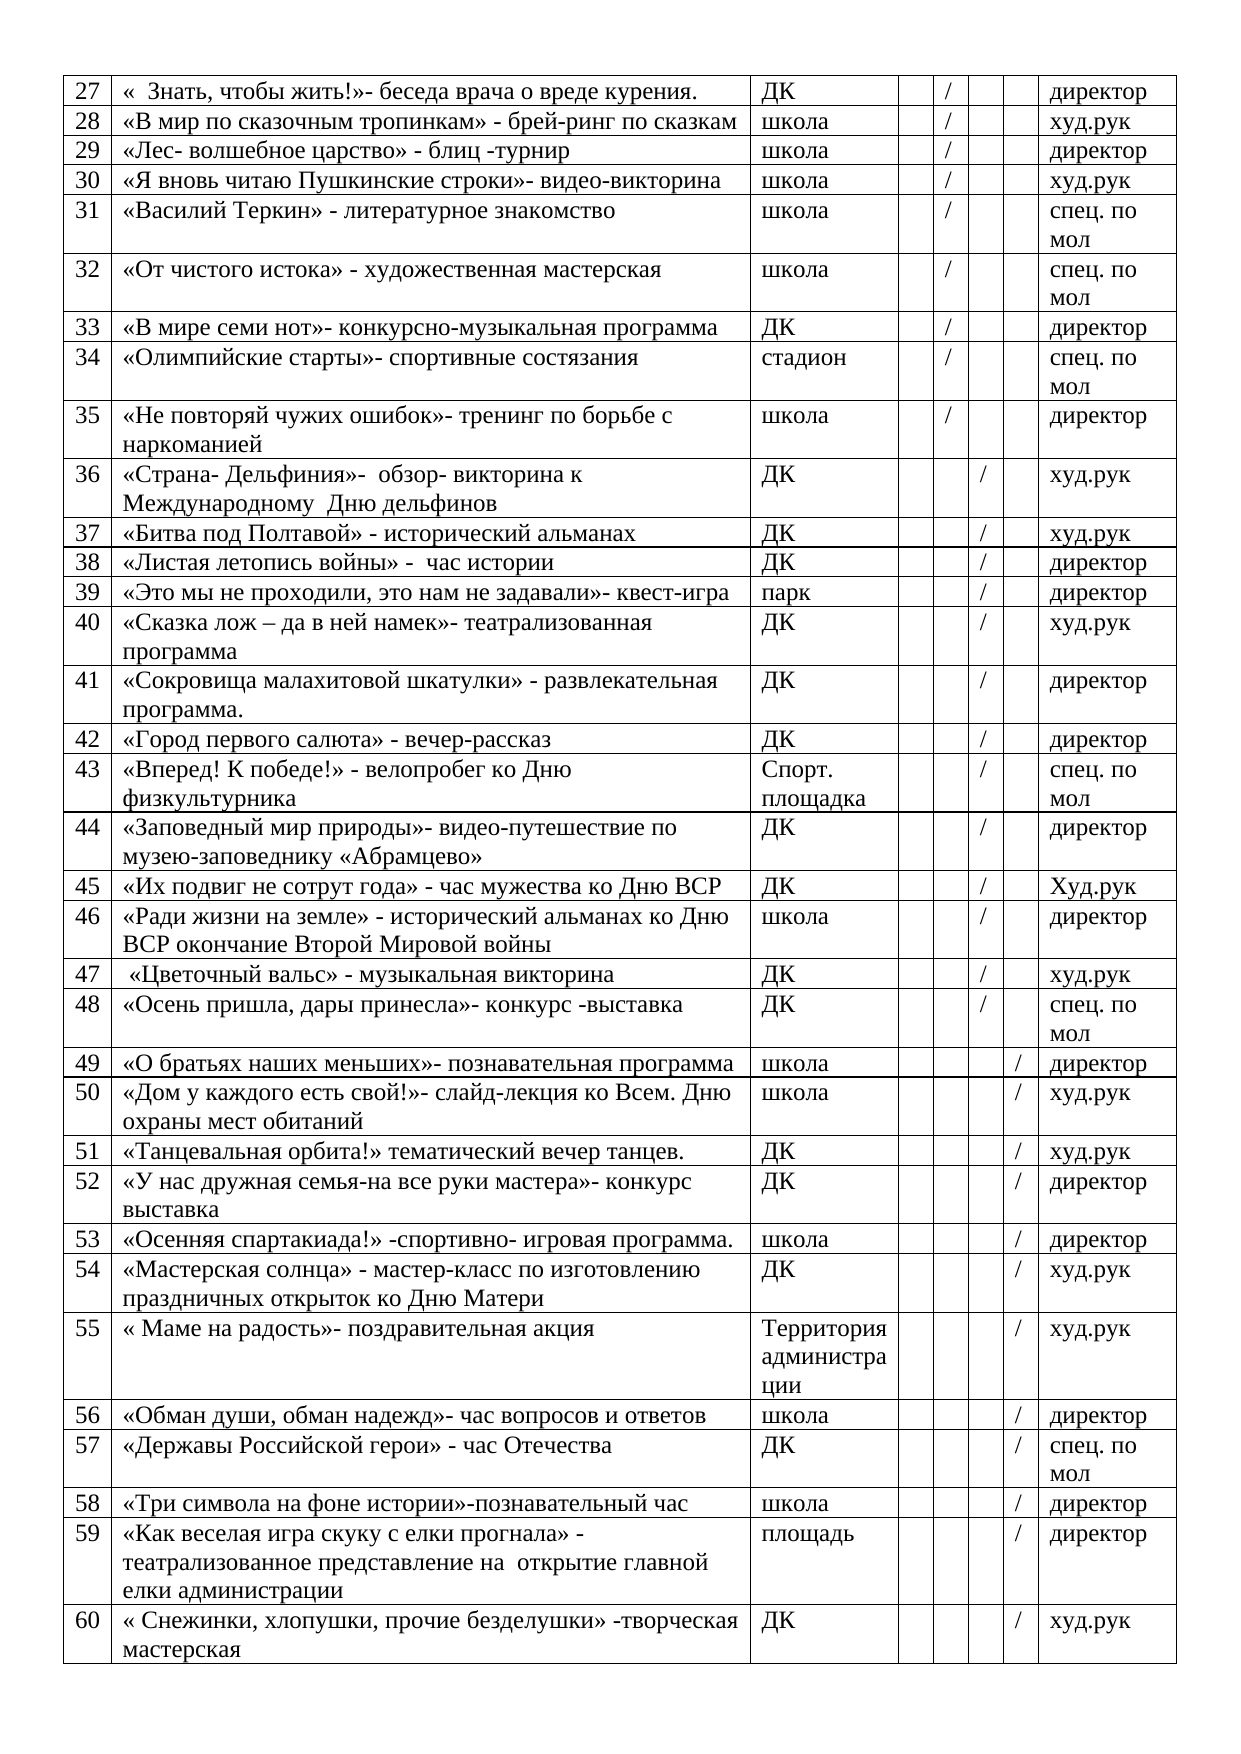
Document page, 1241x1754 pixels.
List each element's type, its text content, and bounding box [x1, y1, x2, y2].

table_cell 30 [64, 165, 111, 194]
table_cell [934, 1136, 968, 1165]
table_cell [1004, 312, 1038, 341]
table_cell 58 [64, 1488, 111, 1517]
table_cell «О братьях наших меньших»- познавательная программа [112, 1048, 750, 1076]
table_cell директор [1039, 76, 1176, 105]
table_cell спец. по мол [1039, 1430, 1176, 1487]
table_cell [934, 1430, 968, 1487]
table_cell / [1004, 1166, 1038, 1223]
table_cell 41 [64, 666, 111, 723]
table_cell [969, 1136, 1003, 1165]
table_cell 52 [64, 1166, 111, 1223]
table_cell [934, 754, 968, 811]
table_cell [899, 666, 933, 723]
table_cell «Мастерская солнца» - мастер-класс по изготовлению праздничных открыток ко Дню Матери [112, 1254, 750, 1312]
table_cell ДК [751, 1254, 898, 1312]
table_cell [899, 577, 933, 606]
table_cell [899, 959, 933, 988]
table_cell « Знать, чтобы жить!»- беседа врача о вреде курения. [112, 76, 750, 105]
table_cell ДК [751, 1430, 898, 1487]
table_cell директор [1039, 312, 1176, 341]
table_cell / [969, 518, 1003, 546]
table_cell « Снежинки, хлопушки, прочие безделушки» -творческая мастерская [112, 1605, 750, 1663]
table_cell 36 [64, 459, 111, 517]
table_cell [899, 254, 933, 311]
table_cell [969, 106, 1003, 134]
table_cell ДК [751, 989, 898, 1047]
table_cell школа [751, 1224, 898, 1253]
table_cell [899, 607, 933, 664]
table_cell [934, 1313, 968, 1399]
table_cell 56 [64, 1400, 111, 1429]
table_cell [1004, 754, 1038, 811]
table_cell «Три символа на фоне истории»-познавательный час [112, 1488, 750, 1517]
table_cell [1004, 401, 1038, 458]
table_cell [899, 813, 933, 870]
table_cell директор [1039, 1166, 1176, 1223]
table_cell 50 [64, 1078, 111, 1135]
table_cell ДК [751, 518, 898, 546]
table_cell [934, 1488, 968, 1517]
table_cell 55 [64, 1313, 111, 1399]
table_cell [934, 1400, 968, 1429]
table_cell худ.рук [1039, 459, 1176, 517]
table_cell [1004, 254, 1038, 311]
table_cell 42 [64, 724, 111, 753]
table_cell 44 [64, 813, 111, 870]
table_cell [969, 1430, 1003, 1487]
table_cell «Я вновь читаю Пушкинские строки»- видео-викторина [112, 165, 750, 194]
table_cell директор [1039, 724, 1176, 753]
table_cell [969, 165, 1003, 194]
table_cell стадион [751, 342, 898, 399]
table_cell ДК [751, 959, 898, 988]
table_cell «Сокровища малахитовой шкатулки» - развлекательная программа. [112, 666, 750, 723]
table_cell 39 [64, 577, 111, 606]
table_cell / [969, 813, 1003, 870]
table_cell / [969, 754, 1003, 811]
table_cell [934, 959, 968, 988]
table_cell «Осень пришла, дары принесла»- конкурс -выставка [112, 989, 750, 1047]
table_cell [1004, 959, 1038, 988]
table_cell Территория администра ции [751, 1313, 898, 1399]
table_cell [899, 1254, 933, 1312]
table_cell [899, 871, 933, 900]
table_cell [899, 1430, 933, 1487]
table_cell / [969, 959, 1003, 988]
table_cell [899, 1136, 933, 1165]
table_cell [934, 1078, 968, 1135]
table_cell директор [1039, 136, 1176, 164]
table_cell «Державы Российской герои» - час Отечества [112, 1430, 750, 1487]
table_cell «Дом у каждого есть свой!»- слайд-лекция ко Всем. Дню охраны мест обитаний [112, 1078, 750, 1135]
table_cell «В мир по сказочным тропинкам» - брей-ринг по сказкам [112, 106, 750, 134]
table_cell [1004, 106, 1038, 134]
table_cell «Не повторяй чужих ошибок»- тренинг по борьбе с наркоманией [112, 401, 750, 458]
table_cell [969, 1313, 1003, 1399]
table_cell [1004, 136, 1038, 164]
table_cell [899, 1605, 933, 1663]
table_cell [934, 518, 968, 546]
table_cell [969, 1166, 1003, 1223]
table_cell / [934, 76, 968, 105]
table_cell «Страна- Дельфиния»- обзор- викторина к Международному Дню дельфинов [112, 459, 750, 517]
table_cell спец. по мол [1039, 342, 1176, 399]
table_cell [934, 548, 968, 576]
table_cell 51 [64, 1136, 111, 1165]
table_cell [969, 1488, 1003, 1517]
table_cell 48 [64, 989, 111, 1047]
table_cell 59 [64, 1518, 111, 1604]
table_cell «Осенняя спартакиада!» -спортивно- игровая программа. [112, 1224, 750, 1253]
table_cell школа [751, 254, 898, 311]
table_cell / [969, 548, 1003, 576]
table_cell директор [1039, 1400, 1176, 1429]
table_cell / [969, 989, 1003, 1047]
table_cell «Как веселая игра скуку с елки прогнала» -театрализованное представление на открытие главной елки администрации [112, 1518, 750, 1604]
table_cell худ.рук [1039, 607, 1176, 664]
table_cell [1004, 76, 1038, 105]
table_cell директор [1039, 1048, 1176, 1076]
table_cell [969, 312, 1003, 341]
table_cell «Листая летопись войны» - час истории [112, 548, 750, 576]
table_cell худ.рук [1039, 1136, 1176, 1165]
table_cell школа [751, 106, 898, 134]
table_cell ДК [751, 1605, 898, 1663]
table_cell [1004, 724, 1038, 753]
table_cell ДК [751, 813, 898, 870]
table_cell 33 [64, 312, 111, 341]
table_cell ДК [751, 1166, 898, 1223]
table_cell [899, 724, 933, 753]
table_cell [899, 754, 933, 811]
table_cell « Маме на радость»- поздравительная акция [112, 1313, 750, 1399]
table_cell худ.рук [1039, 1254, 1176, 1312]
table_cell 40 [64, 607, 111, 664]
table_cell «Вперед! К победе!» - велопробег ко Дню физкультурника [112, 754, 750, 811]
table_cell / [934, 254, 968, 311]
table_cell школа [751, 195, 898, 253]
table_cell [899, 1078, 933, 1135]
table_cell [934, 1254, 968, 1312]
table_cell «В мире семи нот»- конкурсно-музыкальная программа [112, 312, 750, 341]
table_cell [934, 1166, 968, 1223]
table_cell 37 [64, 518, 111, 546]
table_cell «У нас дружная семья-на все руки мастера»- конкурс выставка [112, 1166, 750, 1223]
table_cell 32 [64, 254, 111, 311]
table_cell / [934, 312, 968, 341]
table_cell 49 [64, 1048, 111, 1076]
table_cell 54 [64, 1254, 111, 1312]
table_cell 38 [64, 548, 111, 576]
table_cell [899, 901, 933, 958]
table_cell [899, 136, 933, 164]
table_cell «Лес- волшебное царство» - блиц -турнир [112, 136, 750, 164]
table_cell Спорт. площадка [751, 754, 898, 811]
table_cell 34 [64, 342, 111, 399]
table_cell школа [751, 165, 898, 194]
table_cell / [1004, 1400, 1038, 1429]
table_cell [899, 1224, 933, 1253]
table_cell 31 [64, 195, 111, 253]
table_cell 53 [64, 1224, 111, 1253]
table_cell [1004, 195, 1038, 253]
table_cell худ.рук [1039, 518, 1176, 546]
table_cell [934, 871, 968, 900]
table_cell / [969, 459, 1003, 517]
table_cell [899, 1488, 933, 1517]
table_cell [1004, 548, 1038, 576]
table_cell «Битва под Полтавой» - исторический альманах [112, 518, 750, 546]
table_cell [1004, 518, 1038, 546]
table_cell ДК [751, 76, 898, 105]
table_cell 45 [64, 871, 111, 900]
table_cell [934, 901, 968, 958]
table_cell [1004, 577, 1038, 606]
table_cell директор [1039, 813, 1176, 870]
table_cell директор [1039, 1518, 1176, 1604]
table_cell [969, 195, 1003, 253]
table_cell [899, 1313, 933, 1399]
table_cell директор [1039, 1224, 1176, 1253]
table_cell спец. по мол [1039, 754, 1176, 811]
table_cell ДК [751, 666, 898, 723]
table_cell школа [751, 1048, 898, 1076]
table_cell «Это мы не проходили, это нам не задавали»- квест-игра [112, 577, 750, 606]
table_cell / [969, 666, 1003, 723]
table_cell директор [1039, 577, 1176, 606]
table_cell ДК [751, 1136, 898, 1165]
table_cell / [1004, 1254, 1038, 1312]
table_cell / [934, 342, 968, 399]
table_cell / [1004, 1430, 1038, 1487]
table_cell ДК [751, 548, 898, 576]
table_cell [1004, 989, 1038, 1047]
table_cell 29 [64, 136, 111, 164]
table_cell «Василий Теркин» - литературное знакомство [112, 195, 750, 253]
table_cell / [1004, 1313, 1038, 1399]
table_cell «Заповедный мир природы»- видео-путешествие по музею-заповеднику «Абрамцево» [112, 813, 750, 870]
table_cell / [934, 195, 968, 253]
table_cell [969, 342, 1003, 399]
table_cell 60 [64, 1605, 111, 1663]
table_cell [899, 1518, 933, 1604]
table_cell ДК [751, 607, 898, 664]
table_cell «Обман души, обман надежд»- час вопросов и ответов [112, 1400, 750, 1429]
table_cell / [969, 577, 1003, 606]
table_cell [899, 76, 933, 105]
table_cell школа [751, 136, 898, 164]
table_cell [934, 607, 968, 664]
table_cell [899, 518, 933, 546]
table_cell «Олимпийские старты»- спортивные состязания [112, 342, 750, 399]
table_cell [934, 1224, 968, 1253]
table_cell ДК [751, 724, 898, 753]
table_cell директор [1039, 666, 1176, 723]
table_cell [1004, 901, 1038, 958]
table_cell / [934, 165, 968, 194]
table_cell школа [751, 401, 898, 458]
table_cell 47 [64, 959, 111, 988]
table_cell / [934, 106, 968, 134]
table_cell директор [1039, 401, 1176, 458]
table_cell [899, 106, 933, 134]
table_cell худ.рук [1039, 1313, 1176, 1399]
table_cell [969, 1605, 1003, 1663]
table_cell директор [1039, 548, 1176, 576]
table_cell «Город первого салюта» - вечер-рассказ [112, 724, 750, 753]
table_cell [1004, 666, 1038, 723]
table_cell / [1004, 1224, 1038, 1253]
table_cell / [934, 401, 968, 458]
table_cell / [1004, 1518, 1038, 1604]
table_cell худ.рук [1039, 959, 1176, 988]
table_cell худ.рук [1039, 1605, 1176, 1663]
table_cell [969, 1400, 1003, 1429]
table_cell [899, 1048, 933, 1076]
table_cell [934, 989, 968, 1047]
table_cell [1004, 342, 1038, 399]
table_cell 28 [64, 106, 111, 134]
table_cell школа [751, 1488, 898, 1517]
table_cell [934, 724, 968, 753]
table_cell [899, 312, 933, 341]
table_cell [899, 195, 933, 253]
table_cell / [1004, 1078, 1038, 1135]
table_cell [1004, 459, 1038, 517]
table_cell [969, 136, 1003, 164]
table_cell школа [751, 1078, 898, 1135]
table_cell школа [751, 1400, 898, 1429]
table_cell [969, 1048, 1003, 1076]
table_cell «Танцевальная орбита!» тематический вечер танцев. [112, 1136, 750, 1165]
table_cell [934, 1605, 968, 1663]
table_cell / [1004, 1048, 1038, 1076]
table_cell спец. по мол [1039, 989, 1176, 1047]
table_cell директор [1039, 901, 1176, 958]
table_cell [899, 548, 933, 576]
table_cell ДК [751, 312, 898, 341]
table_cell [969, 76, 1003, 105]
table_cell площадь [751, 1518, 898, 1604]
table_cell / [934, 136, 968, 164]
table_cell [969, 254, 1003, 311]
table_cell [1004, 813, 1038, 870]
table_cell ДК [751, 871, 898, 900]
table_cell [899, 989, 933, 1047]
table_cell [1004, 165, 1038, 194]
table_cell «Цветочный вальс» - музыкальная викторина [112, 959, 750, 988]
table_cell «Ради жизни на земле» - исторический альманах ко Дню ВСР окончание Второй Мировой войны [112, 901, 750, 958]
table_cell / [969, 724, 1003, 753]
table_cell 35 [64, 401, 111, 458]
table_cell парк [751, 577, 898, 606]
table_cell худ.рук [1039, 106, 1176, 134]
table_cell спец. по мол [1039, 254, 1176, 311]
table_cell / [1004, 1136, 1038, 1165]
table_cell школа [751, 901, 898, 958]
table_cell «Сказка лож – да в ней намек»- театрализованная программа [112, 607, 750, 664]
table_cell [934, 577, 968, 606]
table_cell [934, 1048, 968, 1076]
table_cell худ.рук [1039, 1078, 1176, 1135]
table_cell Худ.рук [1039, 871, 1176, 900]
table_cell [1004, 871, 1038, 900]
table_cell / [1004, 1488, 1038, 1517]
table_cell / [969, 607, 1003, 664]
table_cell / [969, 901, 1003, 958]
table_cell [934, 666, 968, 723]
table_cell «От чистого истока» - художественная мастерская [112, 254, 750, 311]
table_cell 27 [64, 76, 111, 105]
table_cell / [969, 871, 1003, 900]
table_cell [934, 1518, 968, 1604]
table_cell [969, 1224, 1003, 1253]
table_cell [899, 1400, 933, 1429]
table_cell / [1004, 1605, 1038, 1663]
table_cell [899, 342, 933, 399]
table_cell [969, 1518, 1003, 1604]
table_cell [969, 401, 1003, 458]
table_cell [899, 401, 933, 458]
table_cell [934, 813, 968, 870]
table_cell [969, 1078, 1003, 1135]
table_cell ДК [751, 459, 898, 517]
table_cell 43 [64, 754, 111, 811]
table_cell 46 [64, 901, 111, 958]
table_cell худ.рук [1039, 165, 1176, 194]
table_cell «Их подвиг не сотрут года» - час мужества ко Дню ВСР [112, 871, 750, 900]
table_cell [1004, 607, 1038, 664]
table_cell 57 [64, 1430, 111, 1487]
table_cell спец. по мол [1039, 195, 1176, 253]
table_cell [899, 165, 933, 194]
table_cell [899, 459, 933, 517]
table_cell директор [1039, 1488, 1176, 1517]
table_cell [969, 1254, 1003, 1312]
table_cell [934, 459, 968, 517]
table_cell [899, 1166, 933, 1223]
